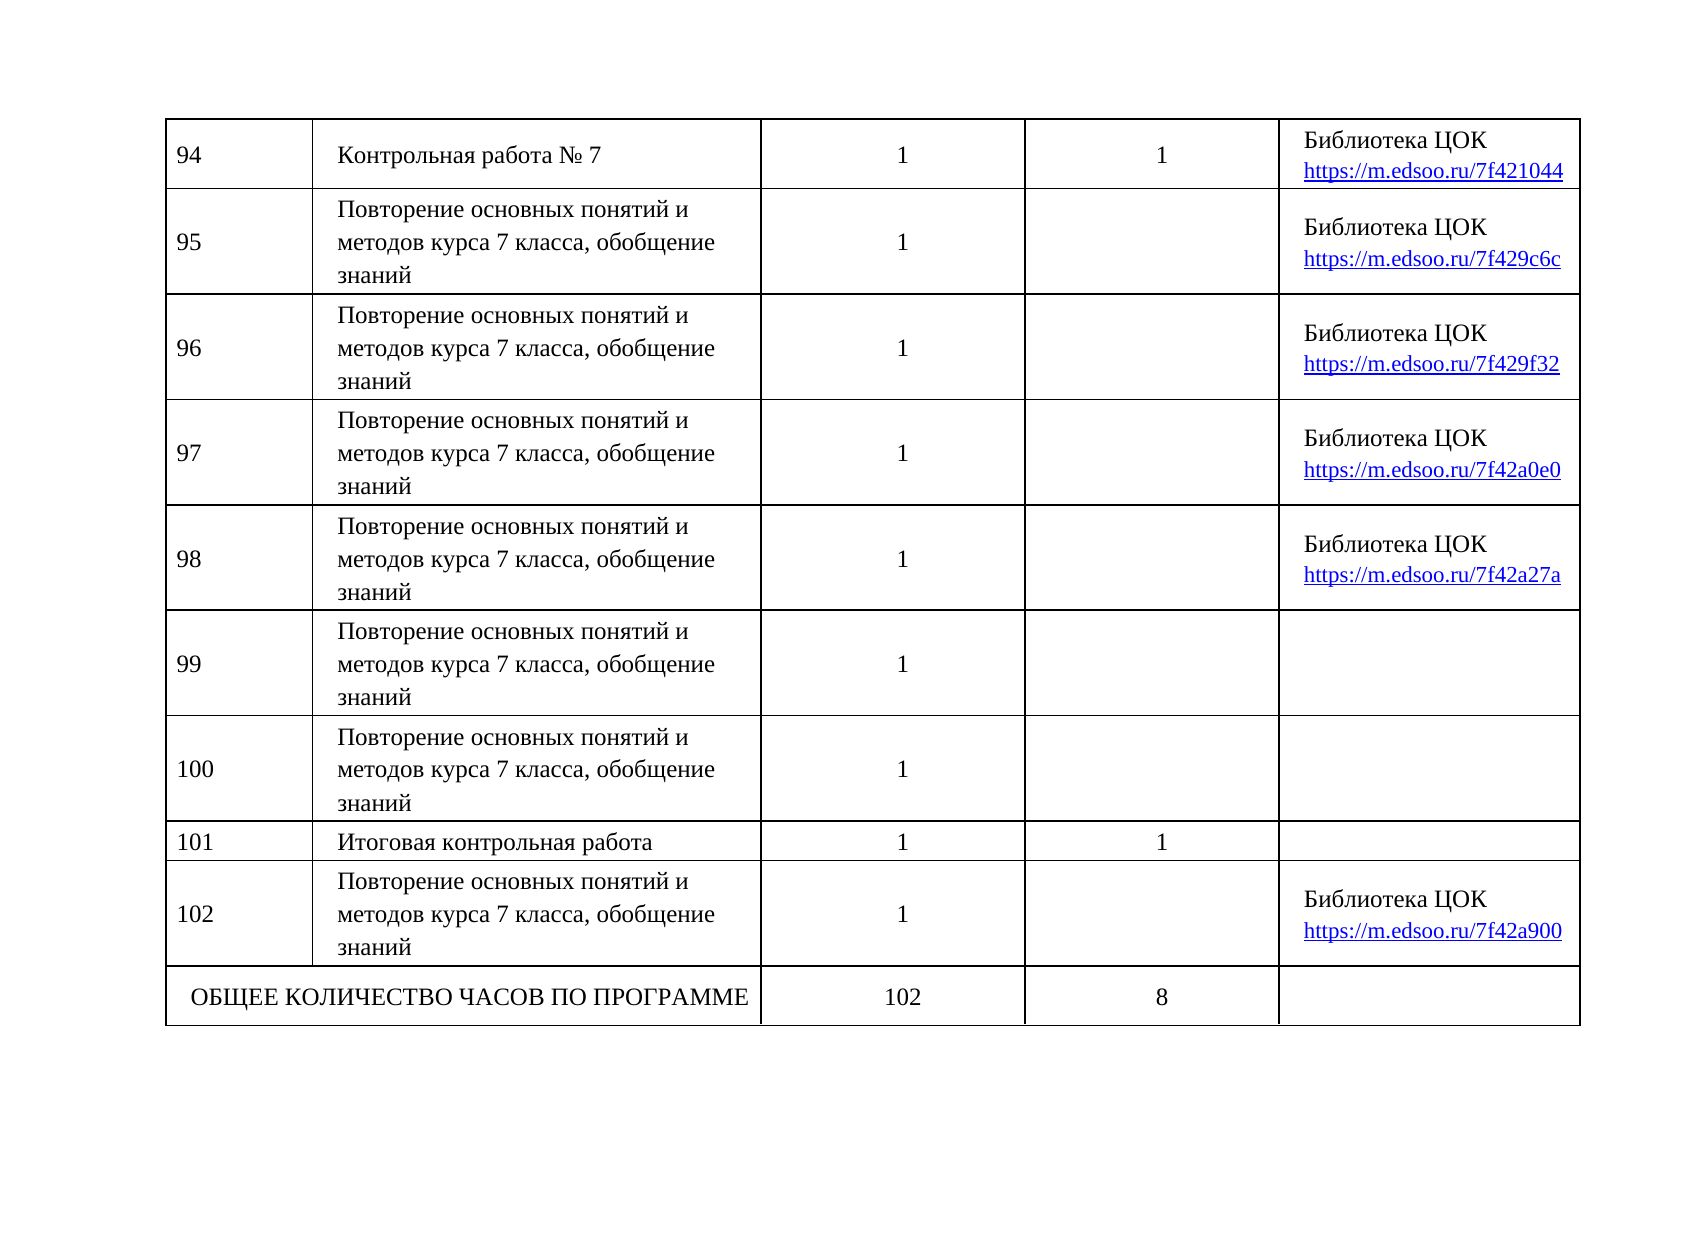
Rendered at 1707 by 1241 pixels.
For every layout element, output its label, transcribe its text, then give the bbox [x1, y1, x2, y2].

table_cell Библиотека ЦОК https://m.edsoo.ru/7f421044 [1280, 120, 1579, 188]
table_cell Повторение основных понятий и методов курса 7 класса, обобщение знаний [313, 295, 760, 398]
table_cell Повторение основных понятий и методов курса 7 класса, обобщение знаний [313, 611, 760, 715]
table_cell Библиотека ЦОК https://m.edsoo.ru/7f429c6c [1280, 189, 1579, 293]
table_cell [1026, 861, 1278, 965]
table_cell 1 [762, 189, 1024, 293]
table_cell Повторение основных понятий и методов курса 7 класса, обобщение знаний [313, 506, 760, 609]
table_cell 1 [762, 295, 1024, 398]
table_cell 98 [167, 506, 312, 609]
table_cell 99 [167, 611, 312, 715]
table_cell Повторение основных понятий и методов курса 7 класса, обобщение знаний [313, 400, 760, 504]
table_cell 96 [167, 295, 312, 398]
table_cell Библиотека ЦОК https://m.edsoo.ru/7f42a900 [1280, 861, 1579, 965]
table_cell [1026, 400, 1278, 504]
table_cell 94 [167, 120, 312, 188]
table_cell 102 [167, 861, 312, 965]
table_cell 1 [762, 716, 1024, 820]
table_cell [1026, 506, 1278, 609]
table_cell [1026, 295, 1278, 398]
table_cell ОБЩЕЕ КОЛИЧЕСТВО ЧАСОВ ПО ПРОГРАММЕ [167, 967, 760, 1024]
table_cell 1 [762, 120, 1024, 188]
table_cell [1026, 189, 1278, 293]
table_cell Повторение основных понятий и методов курса 7 класса, обобщение знаний [313, 861, 760, 965]
table_cell [1280, 967, 1579, 1024]
table_cell Повторение основных понятий и методов курса 7 класса, обобщение знаний [313, 189, 760, 293]
table_cell 1 [762, 506, 1024, 609]
table_cell 100 [167, 716, 312, 820]
table_cell [1026, 611, 1278, 715]
table_cell 1 [762, 822, 1024, 859]
table_cell [1280, 822, 1579, 859]
table_cell [1026, 716, 1278, 820]
table_cell 1 [1026, 822, 1278, 859]
table_cell [1280, 716, 1579, 820]
table_cell Контрольная работа № 7 [313, 120, 760, 188]
table_cell 95 [167, 189, 312, 293]
table_cell Повторение основных понятий и методов курса 7 класса, обобщение знаний [313, 716, 760, 820]
table_cell 1 [762, 400, 1024, 504]
table_cell 1 [1026, 120, 1278, 188]
table_cell Итоговая контрольная работа [313, 822, 760, 859]
table_cell Библиотека ЦОК https://m.edsoo.ru/7f42a0e0 [1280, 400, 1579, 504]
table_cell 101 [167, 822, 312, 859]
table_cell 97 [167, 400, 312, 504]
table_cell 102 [762, 967, 1024, 1024]
table_cell Библиотека ЦОК https://m.edsoo.ru/7f42a27a [1280, 506, 1579, 609]
table_cell 1 [762, 611, 1024, 715]
table_cell [1280, 611, 1579, 715]
table_cell 8 [1026, 967, 1278, 1024]
table_cell Библиотека ЦОК https://m.edsoo.ru/7f429f32 [1280, 295, 1579, 398]
table_cell 1 [762, 861, 1024, 965]
